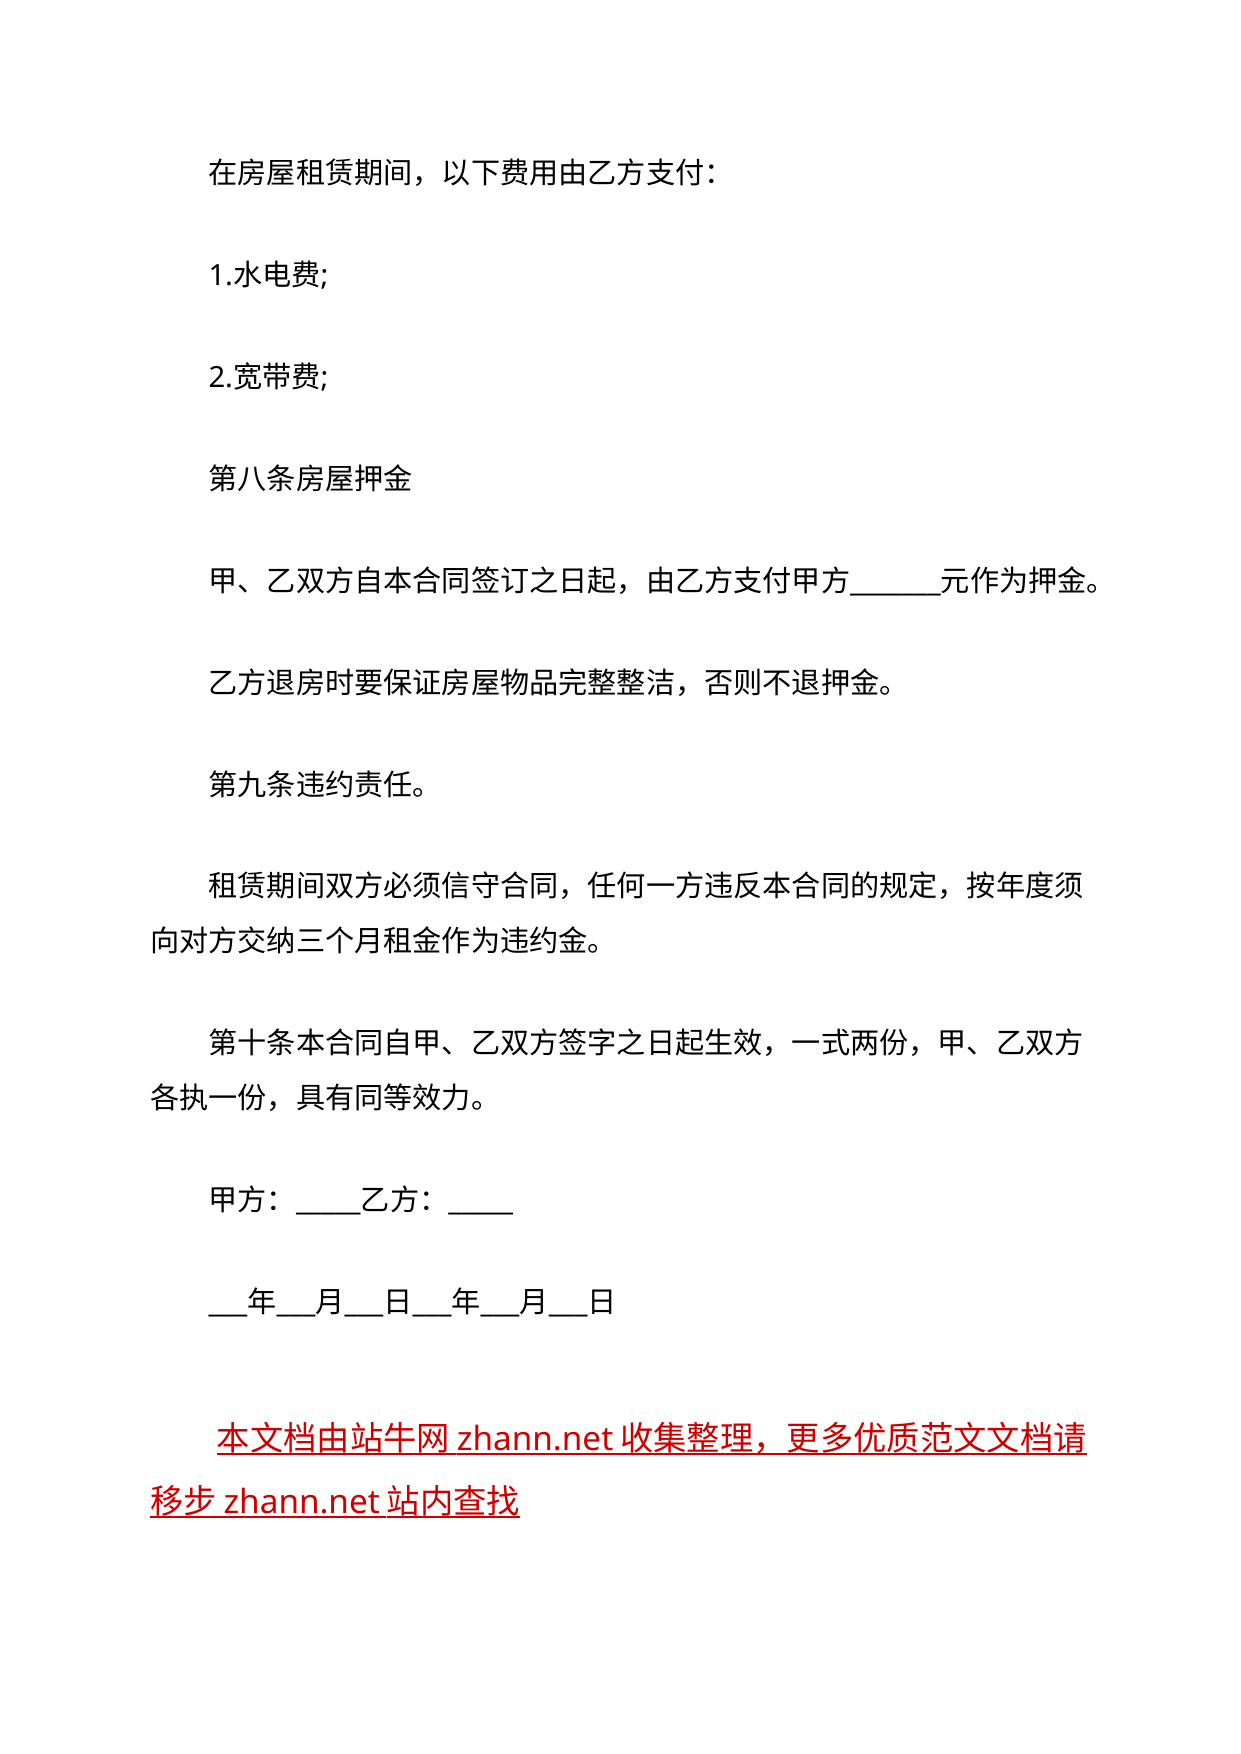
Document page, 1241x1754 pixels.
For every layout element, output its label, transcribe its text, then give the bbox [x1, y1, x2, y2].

text 在房屋租赁期间，以下费用由乙方支付： [150, 150, 1090, 192]
text 第九条违约责任。 [150, 761, 1090, 803]
text ___年___月___日___年___月___日 [150, 1278, 1090, 1321]
text 本文档由站牛网zhann.net收集整理，更多优质范文文档请移步zhann.net站内查找 [150, 1412, 1090, 1523]
text 租赁期间双方必须信守合同，任何一方违反本合同的规定，按年度须向对方交纳三个月租金作为违约金。 [150, 863, 1090, 960]
text 2.宽带费; [150, 354, 1090, 396]
text 第八条房屋押金 [150, 456, 1090, 498]
text 甲、乙双方自本合同签订之日起，由乙方支付甲方_______元作为押金。 [150, 557, 1090, 600]
text 甲方：_____乙方：_____ [150, 1176, 1090, 1219]
text 1.水电费; [150, 252, 1090, 294]
text 乙方退房时要保证房屋物品完整整洁，否则不退押金。 [150, 659, 1090, 702]
text 第十条本合同自甲、乙双方签字之日起生效，一式两份，甲、乙双方各执一份，具有同等效力。 [150, 1020, 1090, 1117]
